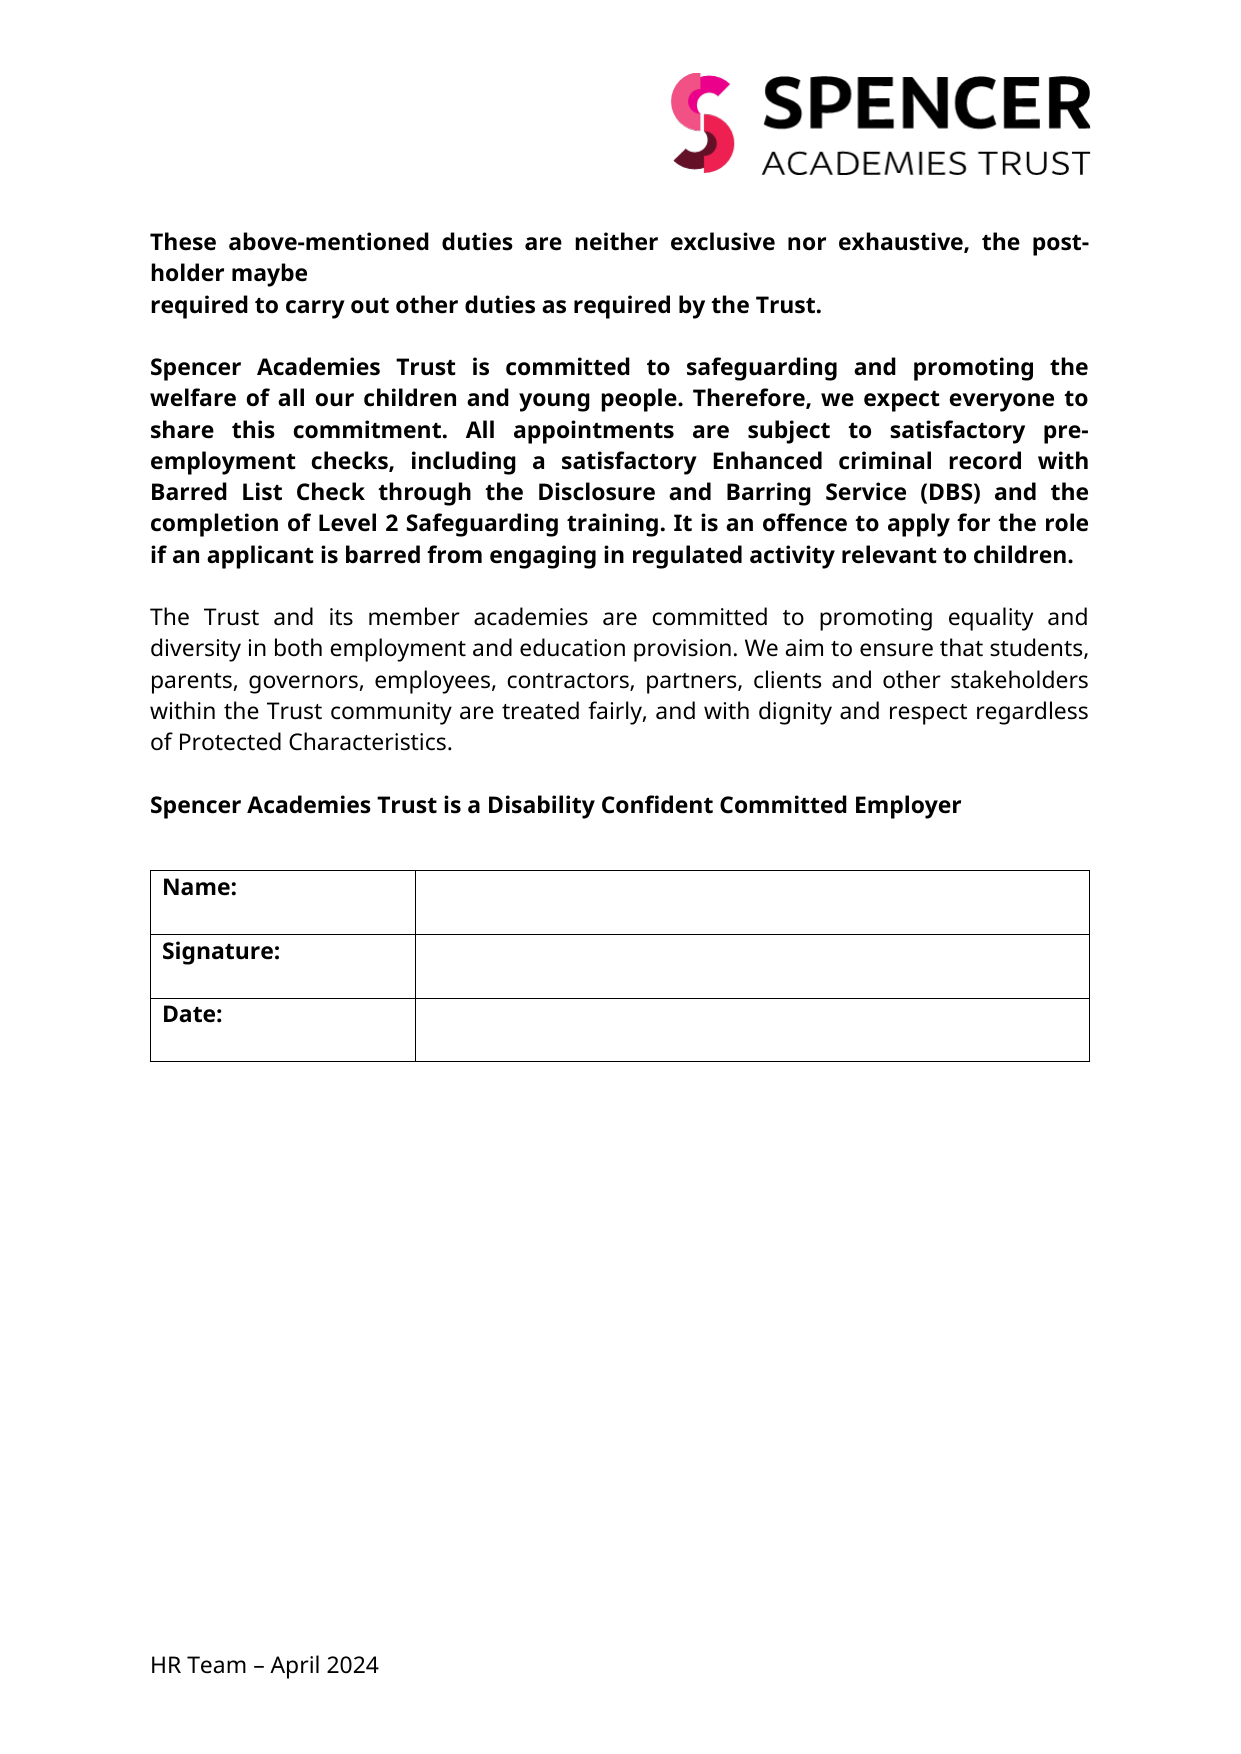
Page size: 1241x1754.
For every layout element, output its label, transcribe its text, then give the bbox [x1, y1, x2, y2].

table_cell [416, 999, 1089, 1061]
text These above-mentioned duties are neither exclusive nor exhaustive, the post- holder maybe [150, 226, 1090, 289]
table_cell Signature: [151, 935, 415, 997]
text The Trust and its member academies are committed to promoting equality and diversity in both employment and education provision. We aim to ensure that students, parents, governors, employees, contractors, partners, clients and other stakeholders within the Trust community are treated fairly, and with dignity and respect regardless of Protected Characteristics. [150, 601, 1090, 757]
table_cell Date: [151, 999, 415, 1061]
table_cell [416, 935, 1089, 997]
text Spencer Academies Trust is committed to safeguarding and promoting the welfare of all our children and young people. Therefore, we expect everyone to share this commitment. All appointments are subject to satisfactory pre- employment checks, including a satisfactory Enhanced criminal record with Barred List Check through the Disclosure and Barring Service (DBS) and the completion of Level 2 Safeguarding training. It is an offence to apply for the role if an applicant is barred from engaging in regulated activity relevant to children. [150, 351, 1090, 570]
text Spencer Academies Trust is a Disability Confident Committed Employer [150, 789, 1090, 820]
table_header Name: [151, 871, 415, 934]
text required to carry out other duties as required by the Trust. [150, 289, 1090, 320]
table_header [416, 871, 1089, 934]
picture [671, 73, 1091, 176]
